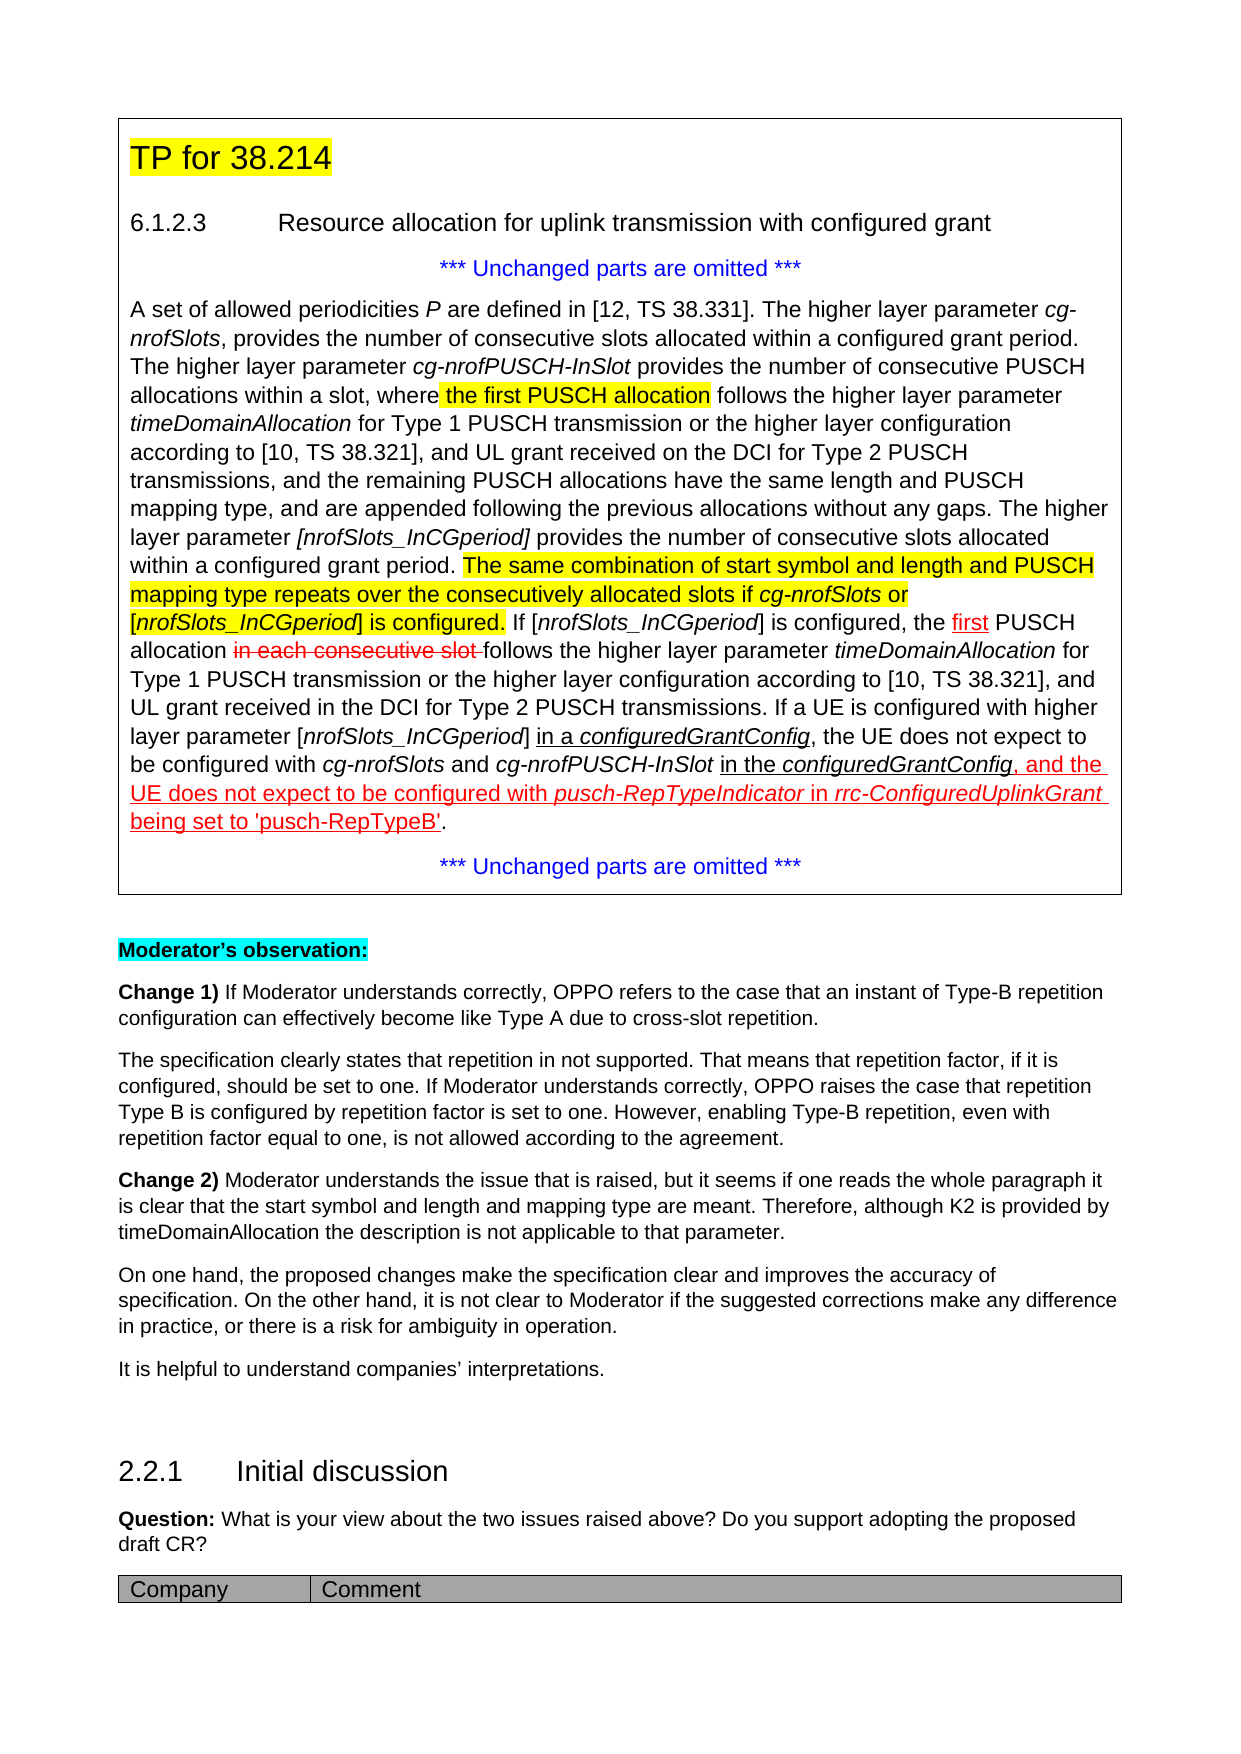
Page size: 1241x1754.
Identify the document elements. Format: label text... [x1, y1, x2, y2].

text Change 1) If Moderator understands correctly, OPPO refers to the case that an instant of Type-B repetition configuration can effectively become like Type A due to cross-slot repetition. [118, 980, 1122, 1030]
text Question: What is your view about the two issues raised above? Do you support adopting the proposed draft CR? [118, 1506, 1122, 1556]
text On one hand, the proposed changes make the specification clear and improves the accuracy of specification. On the other hand, it is not clear to Moderator if the suggested corrections make any difference in practice, or there is a risk for ambiguity in operation. [118, 1262, 1122, 1338]
table_header Company [119, 1576, 310, 1602]
subtitle 2.2.1 Initial discussion [118, 1454, 1122, 1488]
text Change 2) Moderator understands the issue that is raised, but it seems if one reads the whole paragraph it is clear that the start symbol and length and mapping type are meant. Therefore, although K2 is provided by timeDomainAllocation the description is not applicable to that parameter. [118, 1168, 1122, 1244]
table_header Comment [311, 1576, 1121, 1602]
text It is helpful to understand companies’ interpretations. [118, 1357, 1122, 1381]
table_header TP for 38.214 6.1.2.3 Resource allocation for uplink transmission with configured grant *** Unchanged parts are omitted *** A set of allowed periodicities P are defined in [12, TS 38.331]. The higher layer parameter cg-nrofSlots, provides the number of consecutive slots allocated within a configured grant period. The higher layer parameter cg-nrofPUSCH-InSlot provides the number of consecutive PUSCH allocations within a slot, where the first PUSCH allocation follows the higher layer parameter timeDomainAllocation for Type 1 PUSCH transmission or the higher layer configuration according to [10, TS 38.321], and UL grant received on the DCI for Type 2 PUSCH transmissions, and the remaining PUSCH allocations have the same length and PUSCH mapping type, and are appended following the previous allocations without any gaps. The higher layer parameter [nrofSlots_InCGperiod] provides the number of consecutive slots allocated within a configured grant period. The same combination of start symbol and length and PUSCH mapping type repeats over the consecutively allocated slots if cg-nrofSlots or [nrofSlots_InCGperiod] is configured. If [nrofSlots_InCGperiod] is configured, the first PUSCH allocation in each consecutive slot follows the higher layer parameter timeDomainAllocation for Type 1 PUSCH transmission or the higher layer configuration according to [10, TS 38.321], and UL grant received in the DCI for Type 2 PUSCH transmissions. If a UE is configured with higher layer parameter [nrofSlots_InCGperiod] in a configuredGrantConfig, the UE does not expect to be configured with cg-nrofSlots and cg-nrofPUSCH-InSlot in the configuredGrantConfig, and the UE does not expect to be configured with pusch-RepTypeIndicator in rrc-ConfiguredUplinkGrant being set to 'pusch-RepTypeB'. *** Unchanged parts are omitted *** [119, 119, 1121, 894]
text The specification clearly states that repetition in not supported. That means that repetition factor, if it is configured, should be set to one. If Moderator understands correctly, OPPO raises the case that repetition Type B is configured by repetition factor is set to one. However, enabling Type-B repetition, even with repetition factor equal to one, is not allowed according to the agreement. [118, 1048, 1122, 1150]
text Moderator’s observation: [118, 937, 1122, 961]
